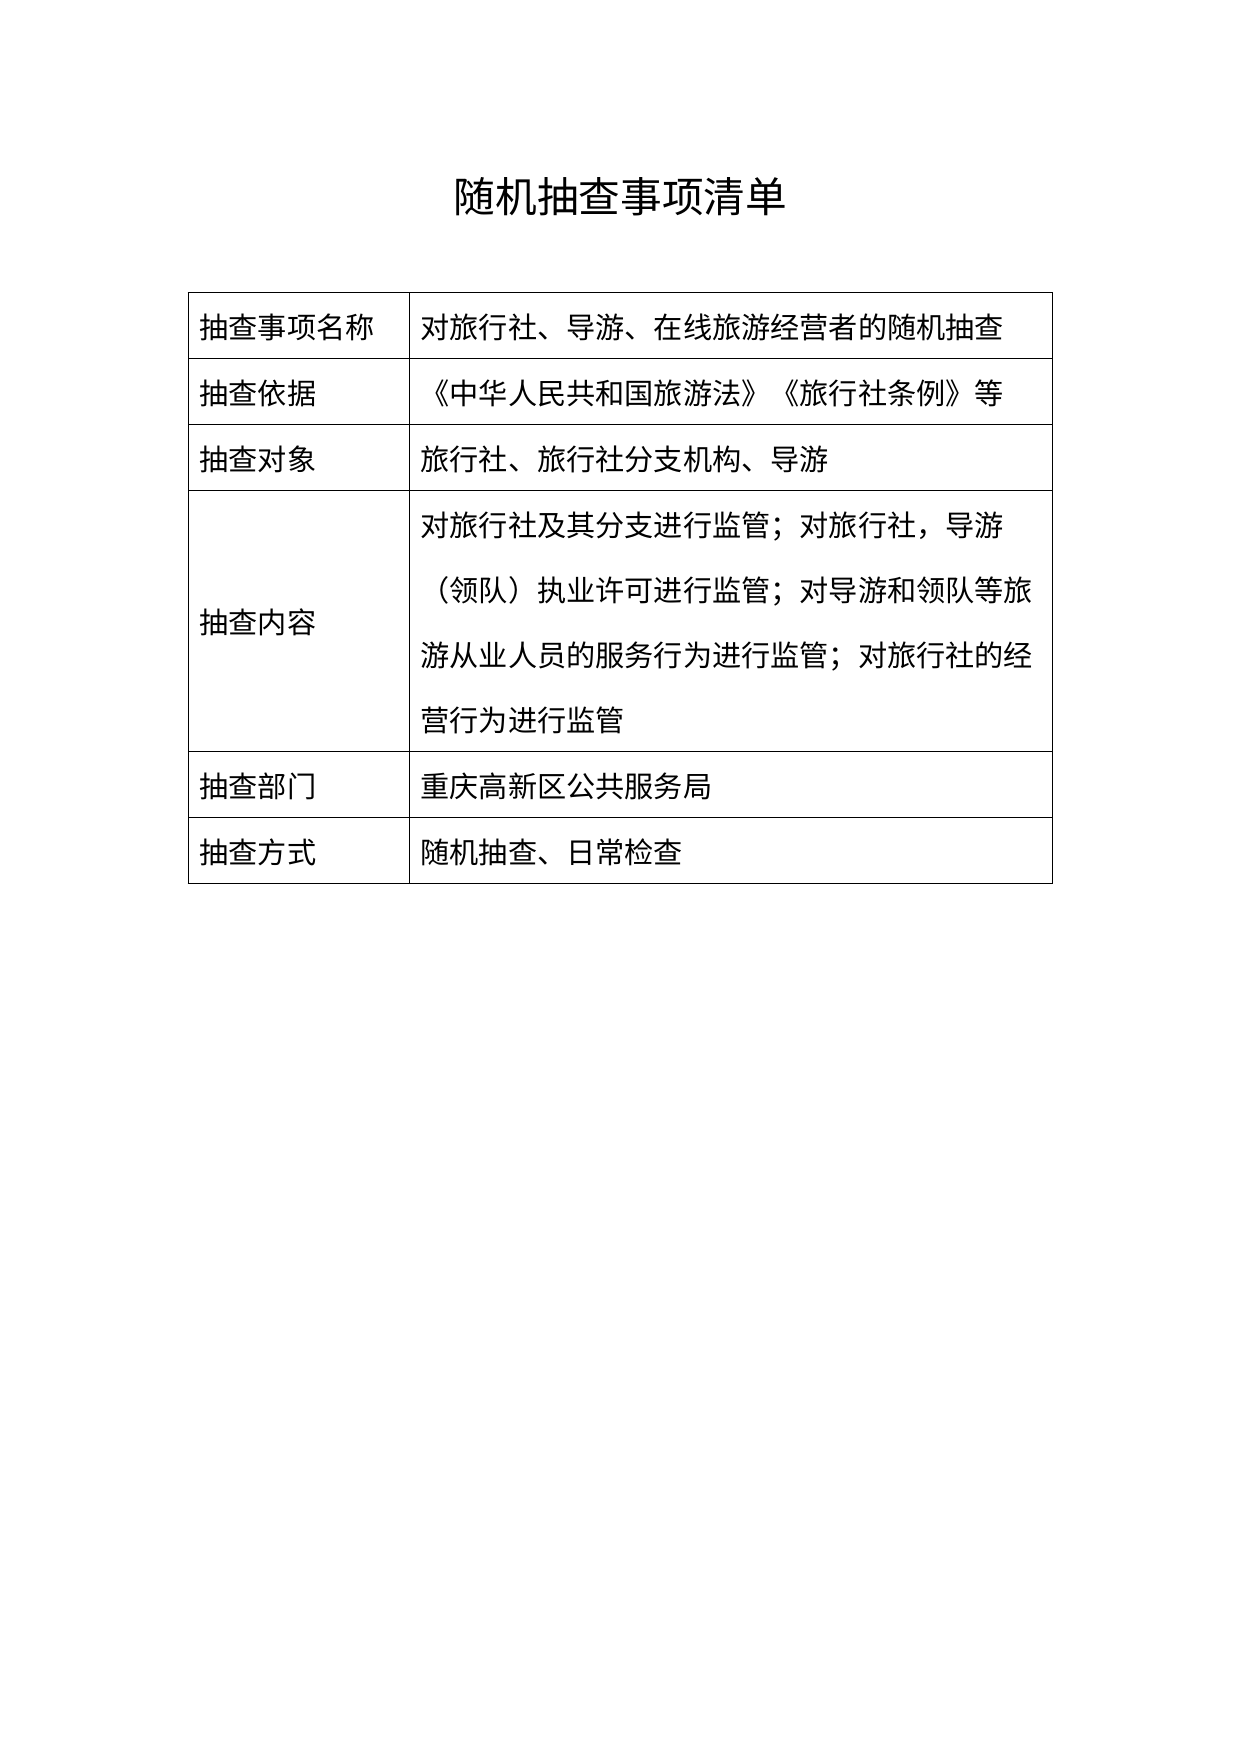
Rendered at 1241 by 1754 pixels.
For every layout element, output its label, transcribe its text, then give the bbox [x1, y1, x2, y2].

table_header 对旅行社、导游、在线旅游经营者的随机抽查 [410, 293, 1052, 358]
table_cell 随机抽查、日常检查 [410, 818, 1052, 883]
table_cell 《中华人民共和国旅游法》《旅行社条例》等 [410, 359, 1052, 424]
table_cell 抽查依据 [189, 359, 409, 424]
table_cell 抽查内容 [189, 491, 409, 751]
text 随机抽查事项清单 [187, 162, 1053, 227]
table_cell 抽查部门 [189, 752, 409, 817]
table_cell 抽查方式 [189, 818, 409, 883]
table_cell 重庆高新区公共服务局 [410, 752, 1052, 817]
table_cell 旅行社、旅行社分支机构、导游 [410, 425, 1052, 490]
table_cell 对旅行社及其分支进行监管；对旅行社，导游（领队）执业许可进行监管；对导游和领队等旅游从业人员的服务行为进行监管；对旅行社的经营行为进行监管 [410, 491, 1052, 751]
table_header 抽查事项名称 [189, 293, 409, 358]
table_cell 抽查对象 [189, 425, 409, 490]
